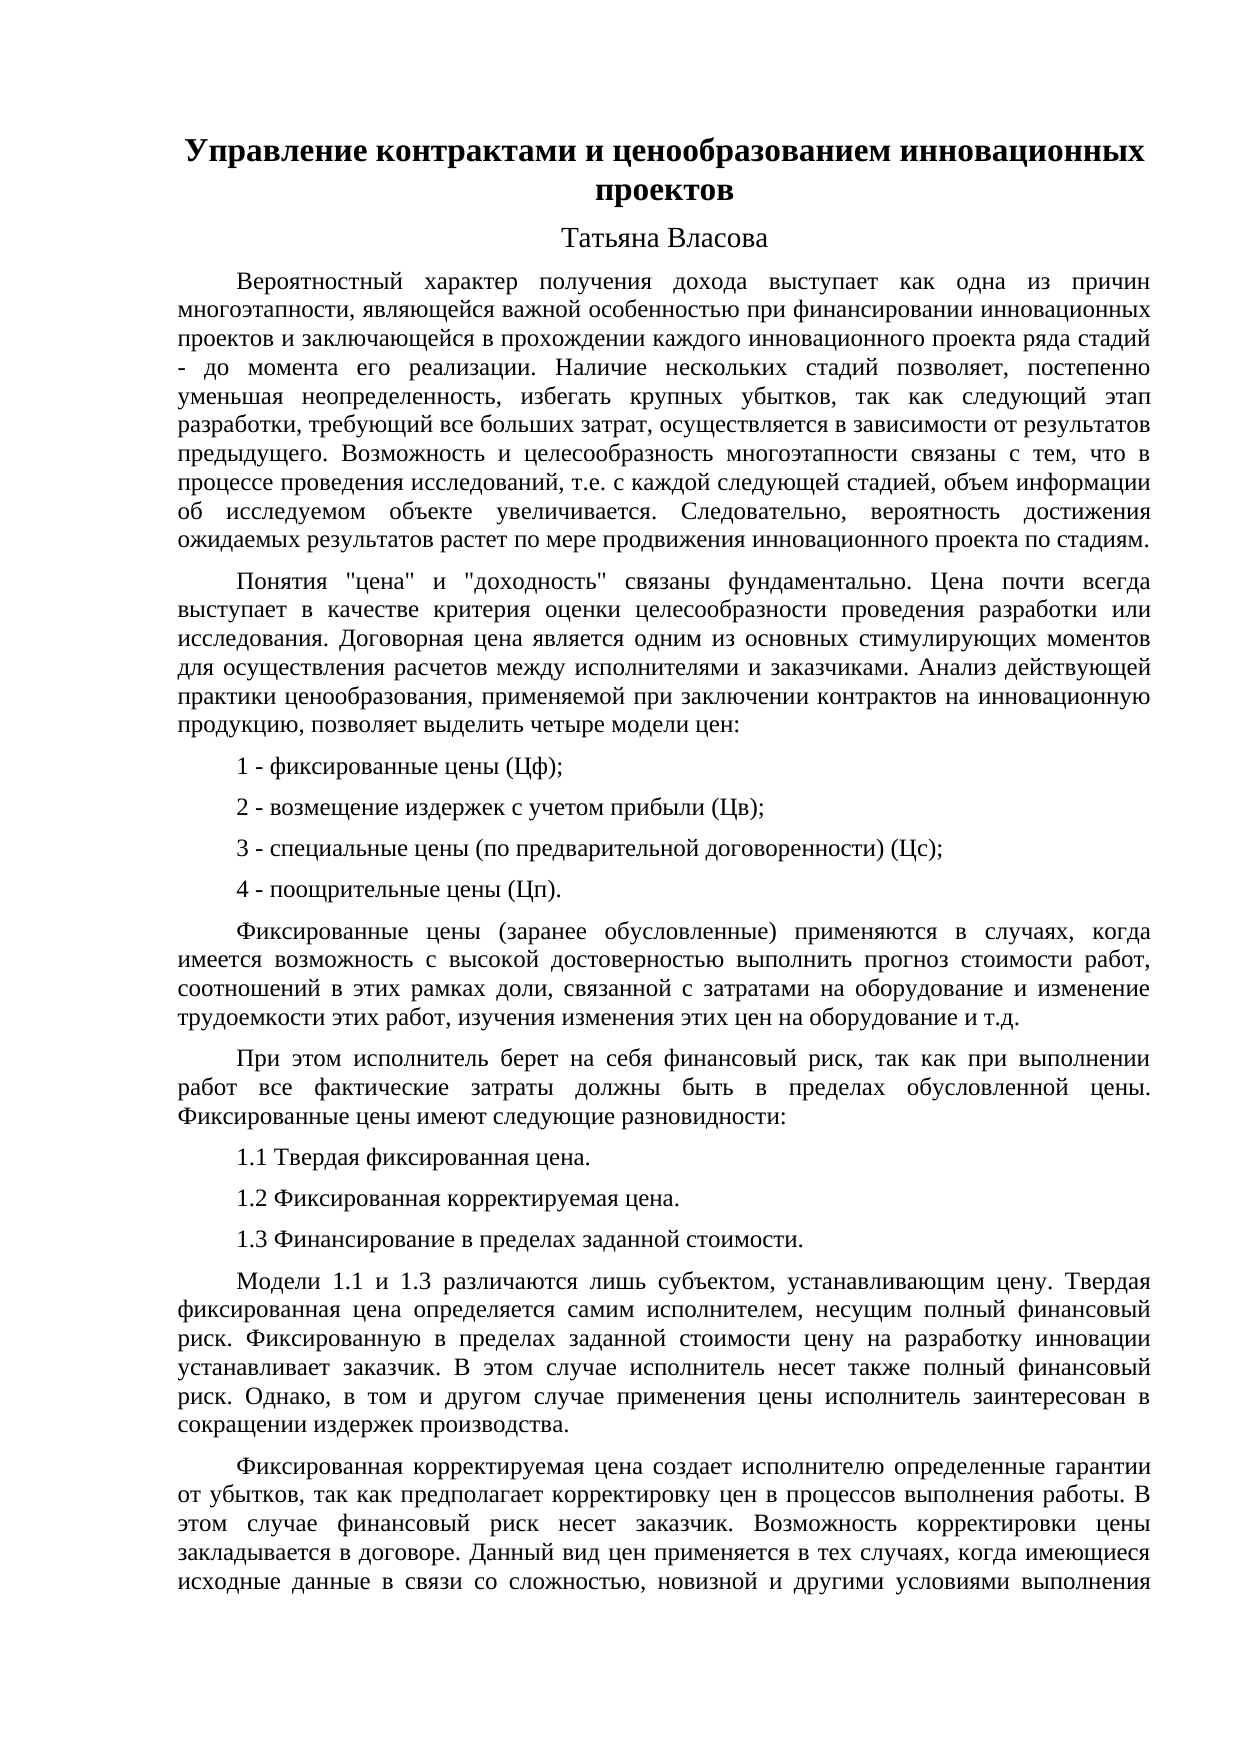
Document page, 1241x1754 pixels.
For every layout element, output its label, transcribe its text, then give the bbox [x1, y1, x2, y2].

text Вероятностный характер получения дохода выступает как одна из причин многоэтапности, являющейся важной особенностью при финансировании инновационных проектов и заключающейся в прохождении каждого инновационного проекта ряда стадий - до момента его реализации. Наличие нескольких стадий позволяет, постепенно уменьшая неопределенность, избегать крупных убытков, так как следующий этап разработки, требующий все больших затрат, осуществляется в зависимости от результатов предыдущего. Возможность и целесообразность многоэтапности связаны с тем, что в процессе проведения исследований, т.е. с каждой следующей стадией, объем информации об исследуемом объекте увеличивается. Следовательно, вероятность достижения ожидаемых результатов растет по мере продвижения инновационного проекта по стадиям. [177, 266, 1152, 553]
text Фиксированные цены (заранее обусловленные) применяются в случаях, когда имеется возможность с высокой достоверностью выполнить прогноз стоимости работ, соотношений в этих рамках доли, связанной с затратами на оборудование и изменение трудоемкости этих работ, изучения изменения этих цен на оборудование и т.д. [177, 916, 1152, 1031]
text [177, 1451, 1152, 1594]
text При этом исполнитель берет на себя финансовый риск, так как при выполнении работ все фактические затраты должны быть в пределах обусловленной цены. Фиксированные цены имеют следующие разновидности: [177, 1043, 1152, 1129]
text 1.2 Фиксированная корректируемая цена. [177, 1183, 1152, 1212]
text 1 - фиксированные цены (Цф); [177, 751, 1152, 779]
text Модели 1.1 и 1.3 различаются лишь субъектом, устанавливающим цену. Твердая фиксированная цена определяется самим исполнителем, несущим полный финансовый риск. Фиксированную в пределах заданной стоимости цену на разработку инновации устанавливает заказчик. В этом случае исполнитель несет также полный финансовый риск. Однако, в том и другом случае применения цены исполнитель заинтересован в сокращении издержек производства. [177, 1266, 1152, 1438]
text Татьяна Власова [177, 220, 1152, 253]
text Понятия "цена" и "доходность" связаны фундаментально. Цена почти всегда выступает в качестве критерия оценки целесообразности проведения разработки или исследования. Договорная цена является одним из основных стимулирующих моментов для осуществления расчетов между исполнителями и заказчиками. Анализ действующей практики ценообразования, применяемой при заключении контрактов на инновационную продукцию, позволяет выделить четыре модели цен: [177, 566, 1152, 738]
text 1.1 Твердая фиксированная цена. [177, 1142, 1152, 1171]
text Управление контрактами и ценообразованием инновационных проектов [177, 131, 1152, 207]
text 1.3 Финансирование в пределах заданной стоимости. [177, 1224, 1152, 1253]
text 4 - поощрительные цены (Цп). [177, 874, 1152, 903]
text 3 - специальные цены (по предварительной договоренности) (Цс); [177, 833, 1152, 862]
text 2 - возмещение издержек с учетом прибыли (Цв); [177, 792, 1152, 821]
